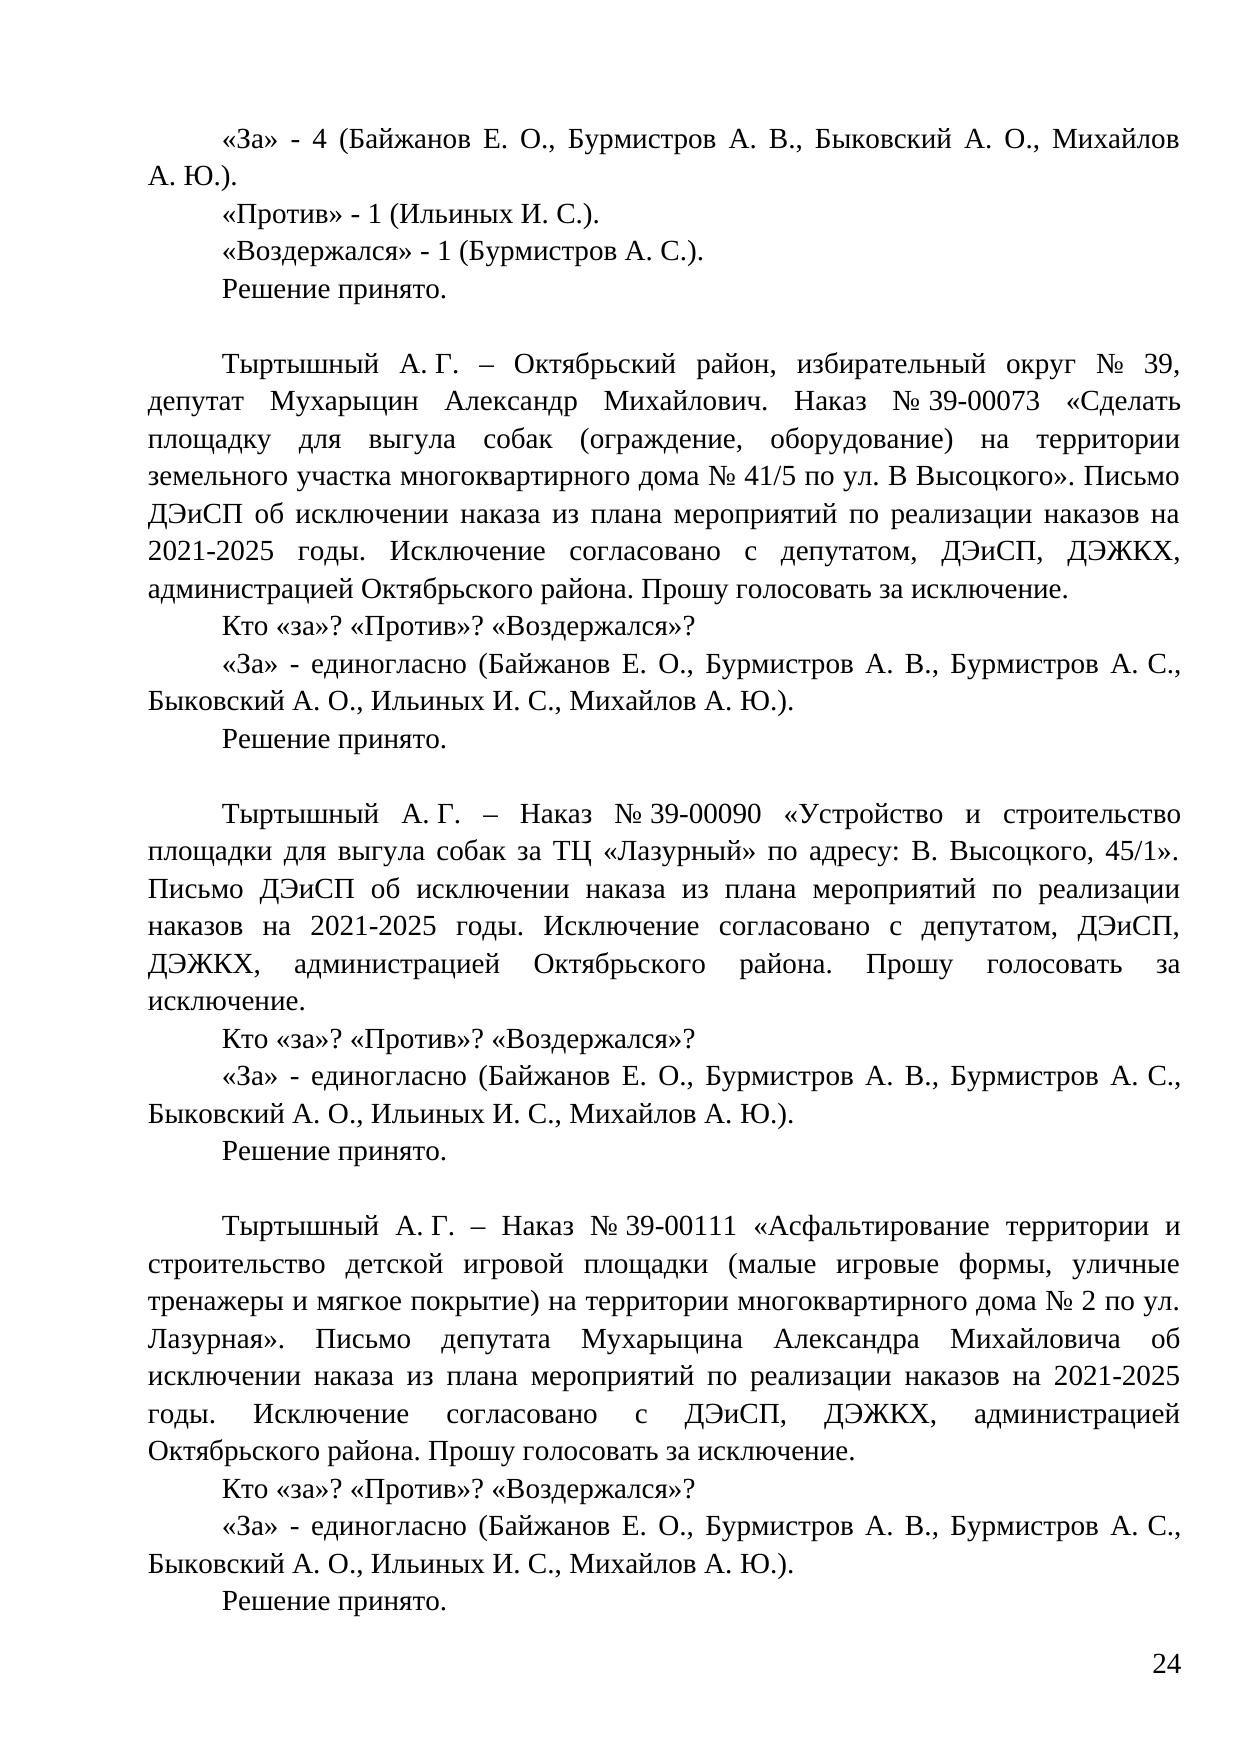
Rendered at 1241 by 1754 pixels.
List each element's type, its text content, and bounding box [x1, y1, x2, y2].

text Решение принято. [148, 1131, 1181, 1168]
text «За» - единогласно (Байжанов Е. О., Бурмистров А. В., Бурмистров А. С., Быковский А. О., Ильиных И. С., Михайлов А. Ю.). [148, 1056, 1181, 1131]
text Тыртышный А. Г. – Наказ № 39-00111 «Асфальтирование территории и строительство детской игровой площадки (малые игровые формы, уличные тренажеры и мягкое покрытие) на территории многоквартирного дома № 2 по ул. Лазурная». Письмо депутата Мухарыцина Александра Михайловича об исключении наказа из плана мероприятий по реализации наказов на 2021-2025 годы. Исключение согласовано с ДЭиСП, ДЭЖКХ, администрацией Октябрьского района. Прошу голосовать за исключение. [148, 1206, 1181, 1468]
text «Воздержался» - 1 (Бурмистров А. С.). [148, 231, 1181, 268]
text Решение принято. [148, 268, 1181, 306]
text «За» - единогласно (Байжанов Е. О., Бурмистров А. В., Бурмистров А. С., Быковский А. О., Ильиных И. С., Михайлов А. Ю.). [148, 643, 1181, 718]
text Решение принято. [148, 718, 1181, 756]
text Тыртышный А. Г. – Октябрьский район, избирательный округ № 39, депутат Мухарыцин Александр Михайлович. Наказ № 39-00073 «Сделать площадку для выгула собак (ограждение, оборудование) на территории земельного участка многоквартирного дома № 41/5 по ул. В Высоцкого». Письмо ДЭиСП об исключении наказа из плана мероприятий по реализации наказов на 2021-2025 годы. Исключение согласовано с депутатом, ДЭиСП, ДЭЖКХ, администрацией Октябрьского района. Прошу голосовать за исключение. [148, 343, 1181, 606]
text Решение принято. [148, 1581, 1181, 1618]
text «За» - 4 (Байжанов Е. О., Бурмистров А. В., Быковский А. О., Михайлов А. Ю.). [148, 118, 1181, 193]
text Кто «за»? «Против»? «Воздержался»? [148, 1018, 1181, 1056]
text Кто «за»? «Против»? «Воздержался»? [148, 1468, 1181, 1506]
text «Против» - 1 (Ильиных И. С.). [148, 193, 1181, 231]
text Кто «за»? «Против»? «Воздержался»? [148, 606, 1181, 643]
text «За» - единогласно (Байжанов Е. О., Бурмистров А. В., Бурмистров А. С., Быковский А. О., Ильиных И. С., Михайлов А. Ю.). [148, 1506, 1181, 1581]
text Тыртышный А. Г. – Наказ № 39-00090 «Устройство и строительство площадки для выгула собак за ТЦ «Лазурный» по адресу: В. Высоцкого, 45/1». Письмо ДЭиСП об исключении наказа из плана мероприятий по реализации наказов на 2021-2025 годы. Исключение согласовано с депутатом, ДЭиСП, ДЭЖКХ, администрацией Октябрьского района. Прошу голосовать за исключение. [148, 793, 1181, 1018]
